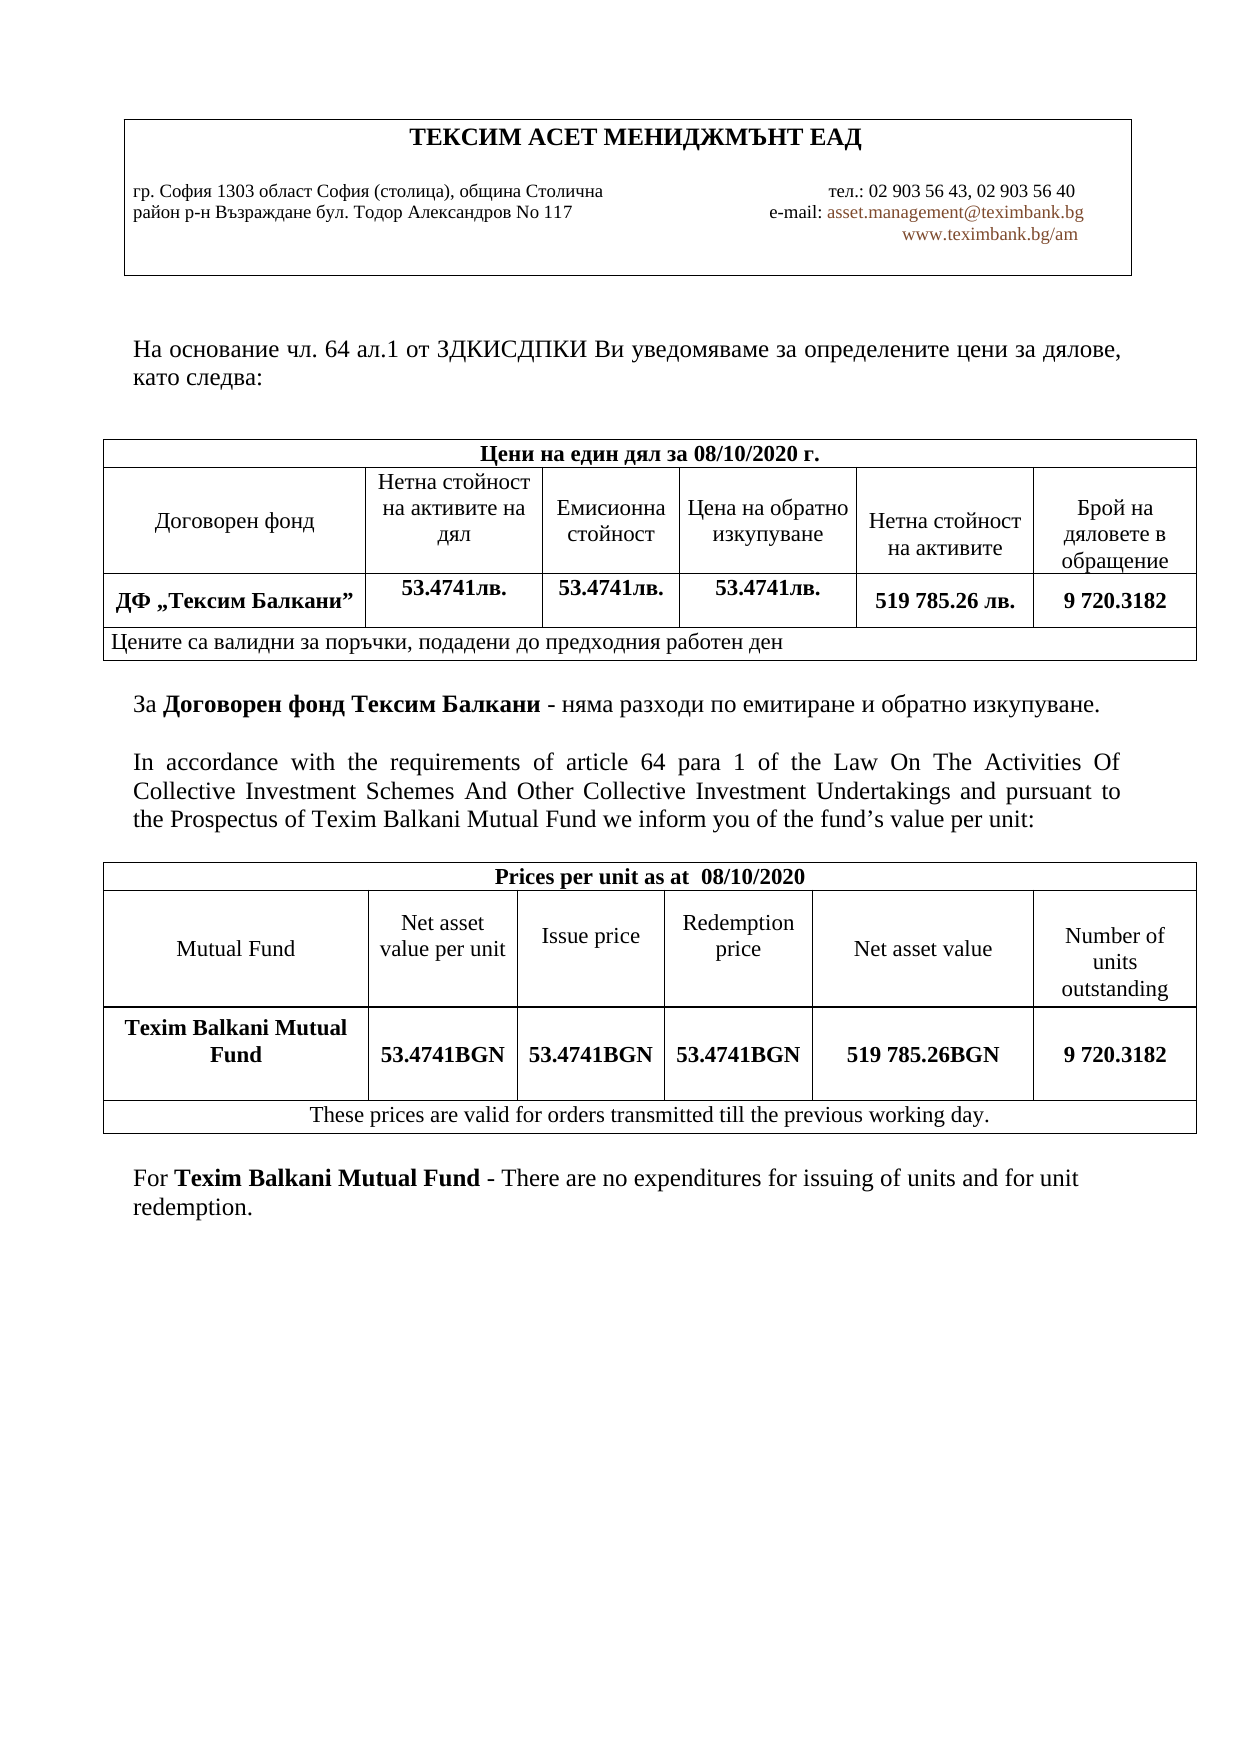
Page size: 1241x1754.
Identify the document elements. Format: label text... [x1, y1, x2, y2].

table_header Prices per unit as at 08/10/2020 [104, 863, 1196, 889]
table_cell 53.4741BGN [369, 1008, 517, 1100]
table_cell Net asset value [813, 891, 1033, 1006]
table_cell 53.4741лв. [366, 574, 542, 627]
table_cell Нетна стойност на активите на дял [366, 468, 542, 573]
table_cell These prices are valid for orders transmitted till the previous working day. [104, 1101, 1196, 1133]
table_cell Цена на обратно изкупуване [680, 468, 856, 573]
table_cell Mutual Fund [104, 891, 368, 1006]
table_cell Емисионна стойност [543, 468, 679, 573]
table_cell Нетна стойност на активите [857, 468, 1033, 573]
table_cell 53.4741лв. [680, 574, 856, 627]
table_cell 9 720.3182 [1034, 1008, 1196, 1100]
table_cell 519 785.26 лв. [857, 574, 1033, 627]
table_cell Брой на дяловете в обращение [1034, 468, 1196, 573]
text За Договорен фонд Тексим Балкани - няма разходи по емитиране и обратно изкупуване. [133, 689, 1122, 718]
table_cell Цените са валидни за поръчки, подадени до предходния работен ден [104, 628, 1196, 660]
table_cell 519 785.26BGN [813, 1008, 1033, 1100]
table_cell 9 720.3182 [1034, 574, 1196, 627]
table_cell Texim Balkani Mutual Fund [104, 1008, 368, 1100]
text гр. София 1303 област София (столица), община Столична тел.: 02 903 56 43, 02 903 56 40 район р-н Възраждане бул. Тодор Александров No 117 e-mail: asset.management@teximbank.bg [133, 180, 1122, 223]
table_cell 53.4741BGN [518, 1008, 664, 1100]
table_cell Net asset value per unit [369, 891, 517, 1006]
text На основание чл. 64 ал.1 от ЗДКИСДПКИ Ви уведомяваме за определените цени за дялове, като следва: [133, 334, 1122, 391]
text In accordance with the requirements of article 64 para 1 of the Law On The Activities Of Collective Investment Schemes And Other Collective Investment Undertakings and pursuant to the Prospectus of Texim Balkani Mutual Fund we inform you of the fund’s value per unit: [133, 747, 1122, 833]
table_cell 53.4741лв. [543, 574, 679, 627]
table_cell Договорен фонд [104, 468, 365, 573]
text For Texim Balkani Mutual Fund - There are no expenditures for issuing of units and for unit redemption. [133, 1163, 1122, 1220]
table_cell Number of units outstanding [1034, 891, 1196, 1006]
table_cell ДФ „Тексим Балкани” [104, 574, 365, 627]
table_cell 53.4741BGN [665, 1008, 812, 1100]
text www.teximbank.bg/am [133, 223, 1122, 244]
table_cell Redemption price [665, 891, 812, 1006]
table_header Цени на един дял за 08/10/2020 г. [104, 440, 1196, 467]
text ТЕКСИМ АСЕТ МЕНИДЖМЪНТ ЕАД [125, 120, 1131, 151]
table_cell Issue price [518, 891, 664, 1006]
